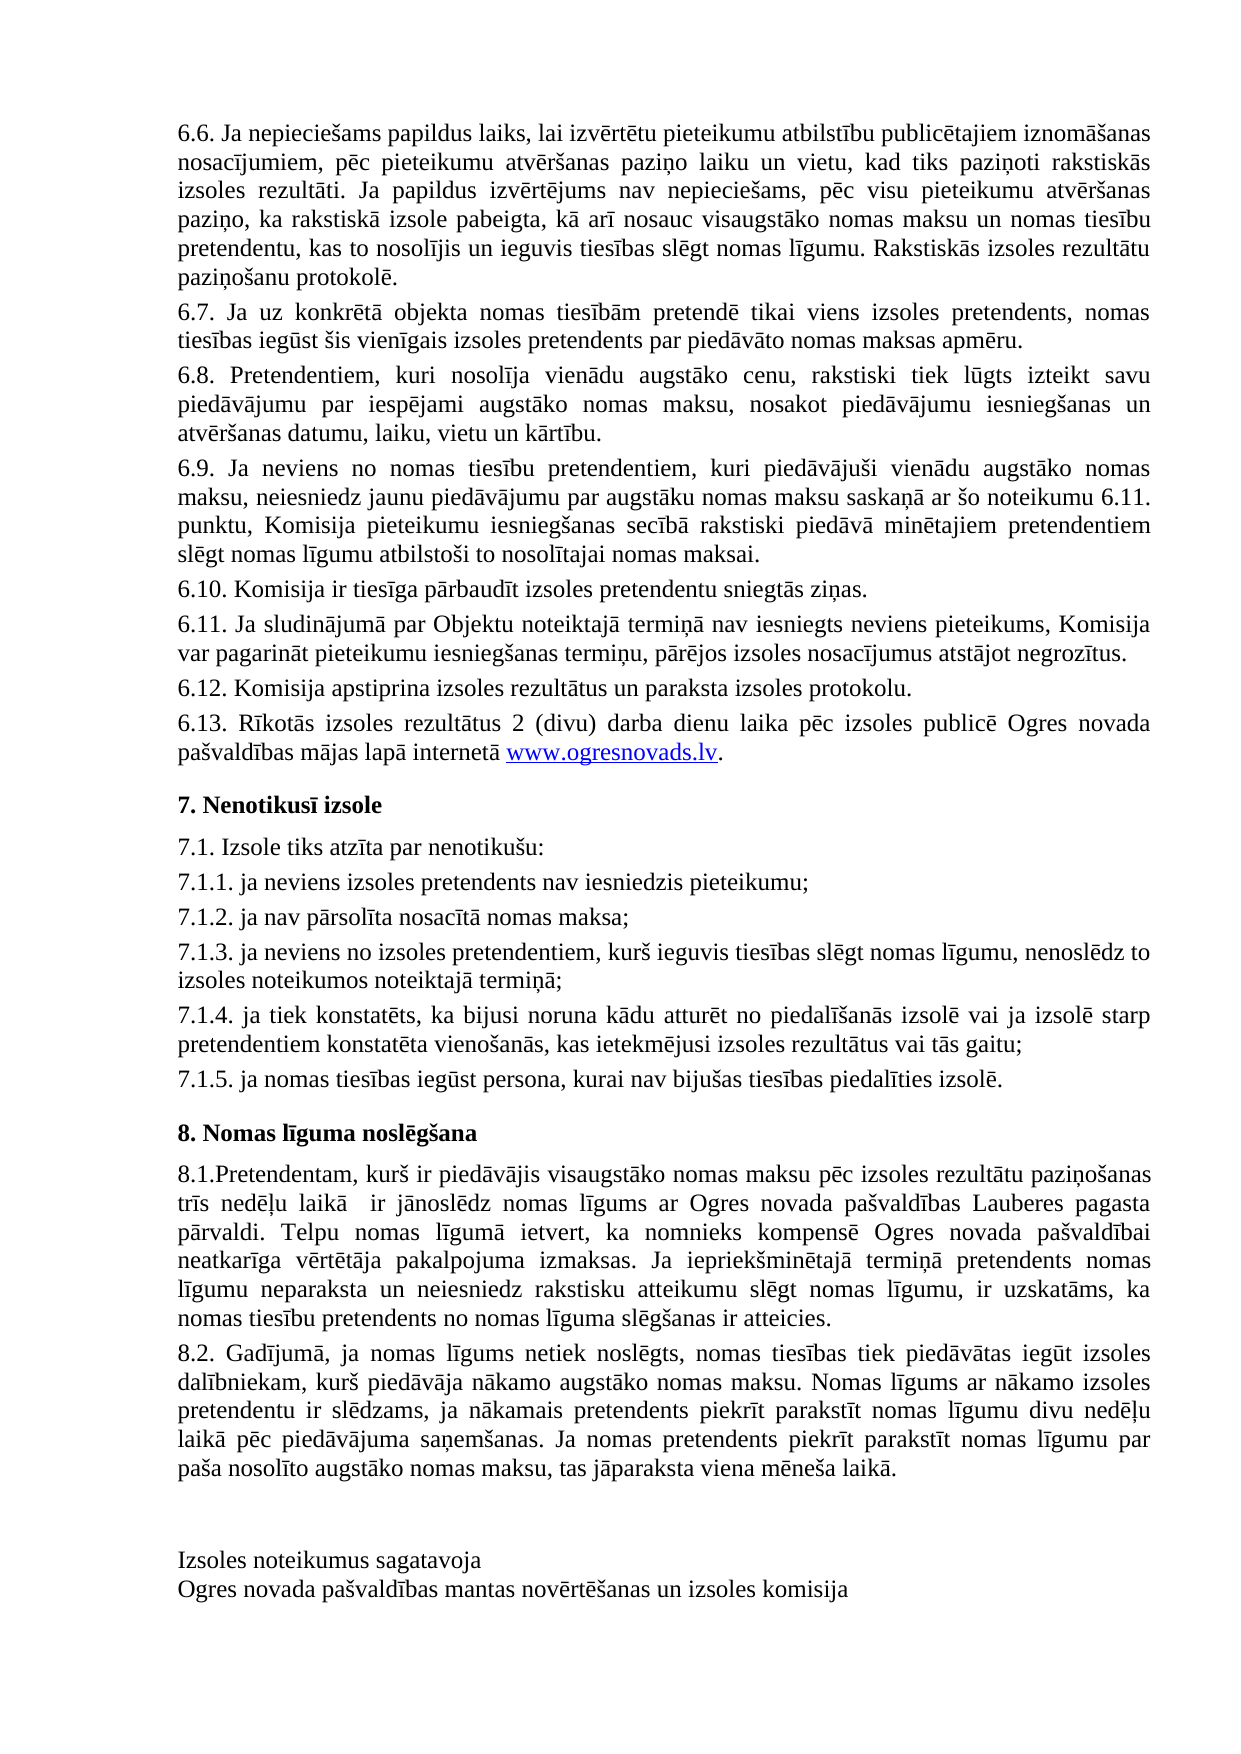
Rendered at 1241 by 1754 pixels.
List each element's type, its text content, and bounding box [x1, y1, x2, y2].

text 6.11. Ja sludinājumā par Objektu noteiktajā termiņā nav iesniegts neviens pieteikums, Komisija var pagarināt pieteikumu iesniegšanas termiņu, pārējos izsoles nosacījumus atstājot negrozītus. [177, 609, 1152, 667]
text 6.7. Ja uz konkrētā objekta nomas tiesībām pretendē tikai viens izsoles pretendents, nomas tiesības iegūst šis vienīgais izsoles pretendents par piedāvāto nomas maksas apmēru. [177, 297, 1152, 354]
text 6.8. Pretendentiem, kuri nosolīja vienādu augstāko cenu, rakstiski tiek lūgts izteikt savu piedāvājumu par iespējami augstāko nomas maksu, nosakot piedāvājumu iesniegšanas un atvēršanas datumu, laiku, vietu un kārtību. [177, 361, 1152, 447]
text 6.6. Ja nepieciešams papildus laiks, lai izvērtētu pieteikumu atbilstību publicētajiem iznomāšanas nosacījumiem, pēc pieteikumu atvēršanas paziņo laiku un vietu, kad tiks paziņoti rakstiskās izsoles rezultāti. Ja papildus izvērtējums nav nepieciešams, pēc visu pieteikumu atvēršanas paziņo, ka rakstiskā izsole pabeigta, kā arī nosauc visaugstāko nomas maksu un nomas tiesību pretendentu, kas to nosolījis un ieguvis tiesības slēgt nomas līgumu. Rakstiskās izsoles rezultātu paziņošanu protokolē. [177, 118, 1152, 291]
text 7.1.5. ja nomas tiesības iegūst persona, kurai nav bijušas tiesības piedalīties izsolē. [177, 1064, 1152, 1093]
text 7.1.1. ja neviens izsoles pretendents nav iesniedzis pieteikumu; [177, 867, 1152, 896]
text 8. Nomas līguma noslēgšana [177, 1118, 1152, 1147]
text 7.1.2. ja nav pārsolīta nosacītā nomas maksa; [177, 902, 1152, 931]
text 8.1.Pretendentam, kurš ir piedāvājis visaugstāko nomas maksu pēc izsoles rezultātu paziņošanas trīs nedēļu laikā ir jānoslēdz nomas līgums ar Ogres novada pašvaldības Lauberes pagasta pārvaldi. Telpu nomas līgumā ietvert, ka nomnieks kompensē Ogres novada pašvaldībai neatkarīga vērtētāja pakalpojuma izmaksas. Ja iepriekšminētajā termiņā pretendents nomas līgumu neparaksta un neiesniedz rakstisku atteikumu slēgt nomas līgumu, ir uzskatāms, ka nomas tiesību pretendents no nomas līguma slēgšanas ir atteicies. [177, 1159, 1152, 1332]
text 6.12. Komisija apstiprina izsoles rezultātus un paraksta izsoles protokolu. [177, 673, 1152, 702]
text 7.1.4. ja tiek konstatēts, ka bijusi noruna kādu atturēt no piedalīšanās izsolē vai ja izsolē starp pretendentiem konstatēta vienošanās, kas ietekmējusi izsoles rezultātus vai tās gaitu; [177, 1001, 1152, 1058]
text 7.1. Izsole tiks atzīta par nenotikušu: [177, 832, 1152, 861]
text Izsoles noteikumus sagatavoja [177, 1546, 1152, 1574]
text Ogres novada pašvaldības mantas novērtēšanas un izsoles komisija [177, 1574, 1152, 1603]
text 6.10. Komisija ir tiesīga pārbaudīt izsoles pretendentu sniegtās ziņas. [177, 574, 1152, 603]
text 8.2. Gadījumā, ja nomas līgums netiek noslēgts, nomas tiesības tiek piedāvātas iegūt izsoles dalībniekam, kurš piedāvāja nākamo augstāko nomas maksu. Nomas līgums ar nākamo izsoles pretendentu ir slēdzams, ja nākamais pretendents piekrīt parakstīt nomas līgumu divu nedēļu laikā pēc piedāvājuma saņemšanas. Ja nomas pretendents piekrīt parakstīt nomas līgumu par paša nosolīto augstāko nomas maksu, tas jāparaksta viena mēneša laikā. [177, 1338, 1152, 1482]
text 6.13. Rīkotās izsoles rezultātus 2 (divu) darba dienu laika pēc izsoles publicē Ogres novada pašvaldības mājas lapā internetā www.ogresnovads.lv. [177, 708, 1152, 766]
text 6.9. Ja neviens no nomas tiesību pretendentiem, kuri piedāvājuši vienādu augstāko nomas maksu, neiesniedz jaunu piedāvājumu par augstāku nomas maksu saskaņā ar šo noteikumu 6.11. punktu, Komisija pieteikumu iesniegšanas secībā rakstiski piedāvā minētajiem pretendentiem slēgt nomas līgumu atbilstoši to nosolītajai nomas maksai. [177, 453, 1152, 568]
text 7.1.3. ja neviens no izsoles pretendentiem, kurš ieguvis tiesības slēgt nomas līgumu, nenoslēdz to izsoles noteikumos noteiktajā termiņā; [177, 937, 1152, 994]
text 7. Nenotikusī izsole [177, 791, 1152, 819]
